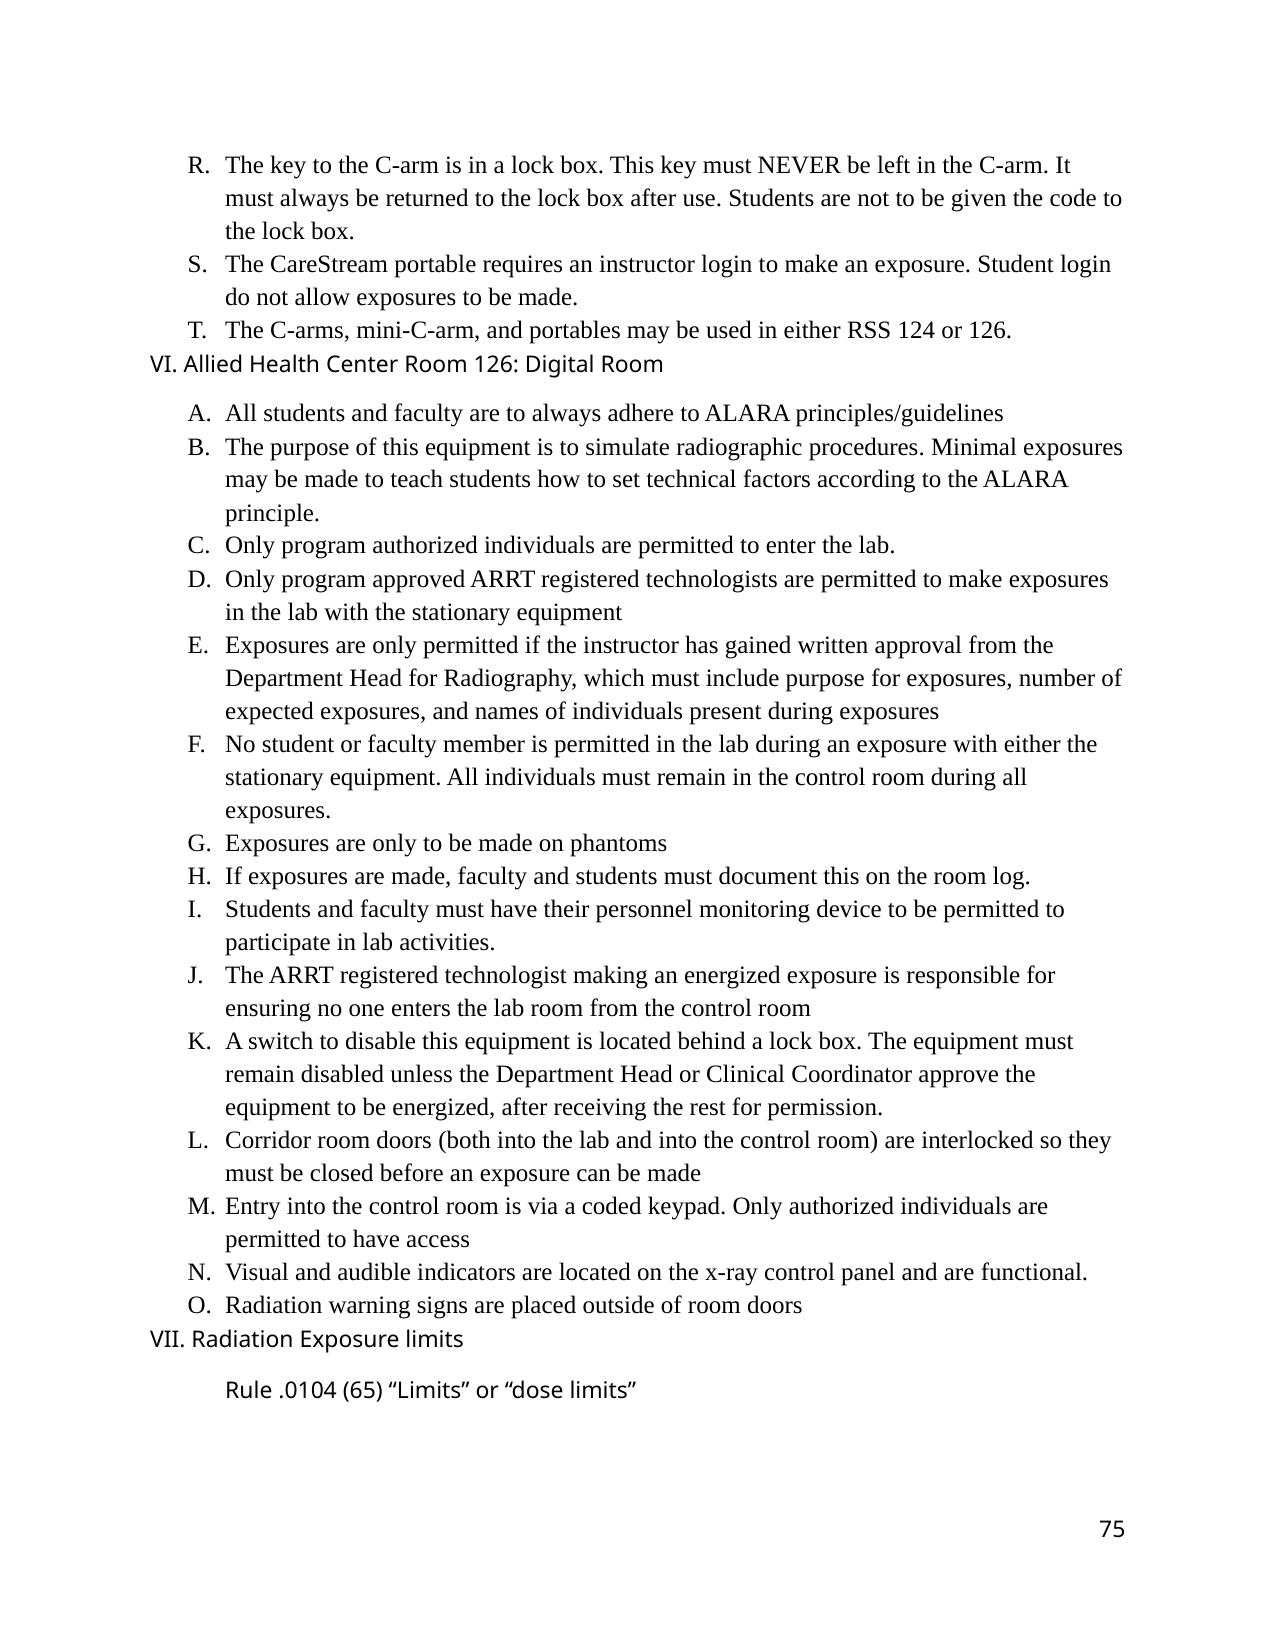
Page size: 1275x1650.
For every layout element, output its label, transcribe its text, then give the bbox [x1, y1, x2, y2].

list Only program authorized individuals are permitted to enter the lab. [187, 531, 1125, 559]
list Students and faculty must have their personnel monitoring device to be permitted to participate in lab activities. [187, 894, 1125, 956]
text Rule .0104 (65) “Limits” or “dose limits” [150, 1373, 1125, 1405]
list Corridor room doors (both into the lab and into the control room) are interlocked so they must be closed before an exposure can be made [187, 1125, 1125, 1187]
list If exposures are made, faculty and students must document this on the room log. [187, 861, 1125, 889]
list No student or faculty member is permitted in the lab during an exposure with either the stationary equipment. All individuals must remain in the control room during all exposures. [187, 729, 1125, 823]
list All students and faculty are to always adhere to ALARA principles/guidelines [187, 398, 1125, 427]
list Entry into the control room is via a coded keypad. Only authorized individuals are permitted to have access [187, 1191, 1125, 1253]
list Visual and audible indicators are located on the x-ray control panel and are functional. [187, 1257, 1125, 1286]
list Exposures are only to be made on phantoms [187, 828, 1125, 857]
list The CareStream portable requires an instructor login to make an exposure. Student login do not allow exposures to be made. [187, 249, 1125, 311]
list A switch to disable this equipment is located behind a lock box. The equipment must remain disabled unless the Department Head or Clinical Coordinator approve the equipment to be energized, after receiving the rest for permission. [187, 1026, 1125, 1121]
list The C-arms, mini-C-arm, and portables may be used in either RSS 124 or 126. [187, 315, 1125, 344]
text VI. Allied Health Center Room 126: Digital Room [150, 348, 1125, 379]
list Exposures are only permitted if the instructor has gained written approval from the Department Head for Radiography, which must include purpose for exposures, number of expected exposures, and names of individuals present during exposures [187, 630, 1125, 724]
list The purpose of this equipment is to simulate radiographic procedures. Minimal exposures may be made to teach students how to set technical factors according to the ALARA principle. [187, 432, 1125, 526]
list Only program approved ARRT registered technologists are permitted to make exposures in the lab with the stationary equipment [187, 564, 1125, 625]
list Radiation warning signs are placed outside of room doors [187, 1290, 1125, 1319]
text VII. Radiation Exposure limits [150, 1323, 1125, 1354]
list The ARRT registered technologist making an energized exposure is responsible for ensuring no one enters the lab room from the control room [187, 960, 1125, 1022]
list The key to the C-arm is in a lock box. This key must NEVER be left in the C-arm. It must always be returned to the lock box after use. Students are not to be given the code to the lock box. [187, 150, 1125, 245]
